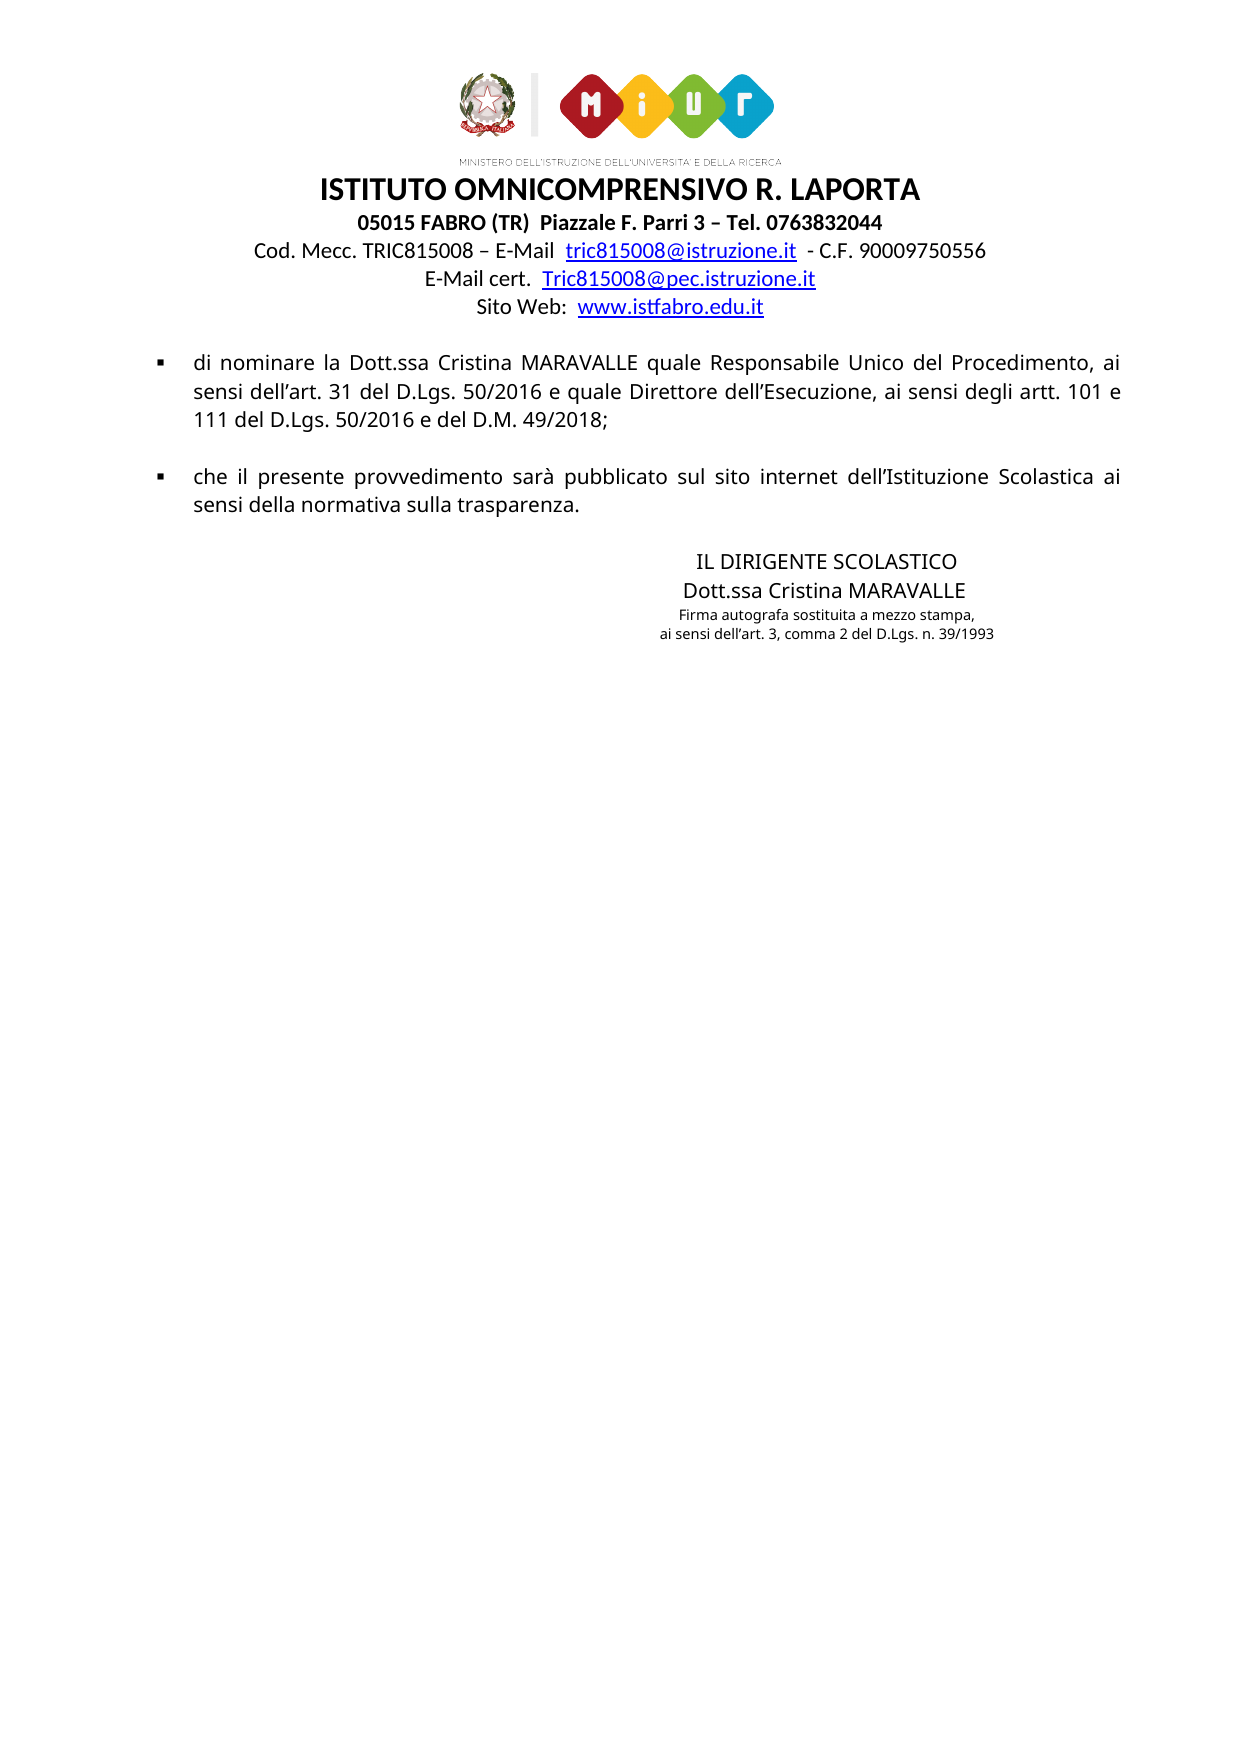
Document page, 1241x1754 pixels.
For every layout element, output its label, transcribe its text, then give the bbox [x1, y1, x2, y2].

list che il presente provvedimento sarà pubblicato sul sito internet dell’Istituzione Scolastica ai sensi della normativa sulla trasparenza. [156, 462, 1122, 519]
text ai sensi dell’art. 3, comma 2 del D.Lgs. n. 39/1993 [118, 624, 1122, 644]
list di nominare la Dott.ssa Cristina MARAVALLE quale Responsabile Unico del Procedimento, ai sensi dell’art. 31 del D.Lgs. 50/2016 e quale Direttore dell’Esecuzione, ai sensi degli artt. 101 e 111 del D.Lgs. 50/2016 e del D.M. 49/2018; [156, 348, 1122, 434]
picture [459, 73, 782, 168]
text Dott.ssa Cristina MARAVALLE [118, 576, 1122, 604]
text IL DIRIGENTE SCOLASTICO [118, 547, 1122, 576]
text Firma autografa sostituita a mezzo stampa, [118, 604, 1122, 624]
